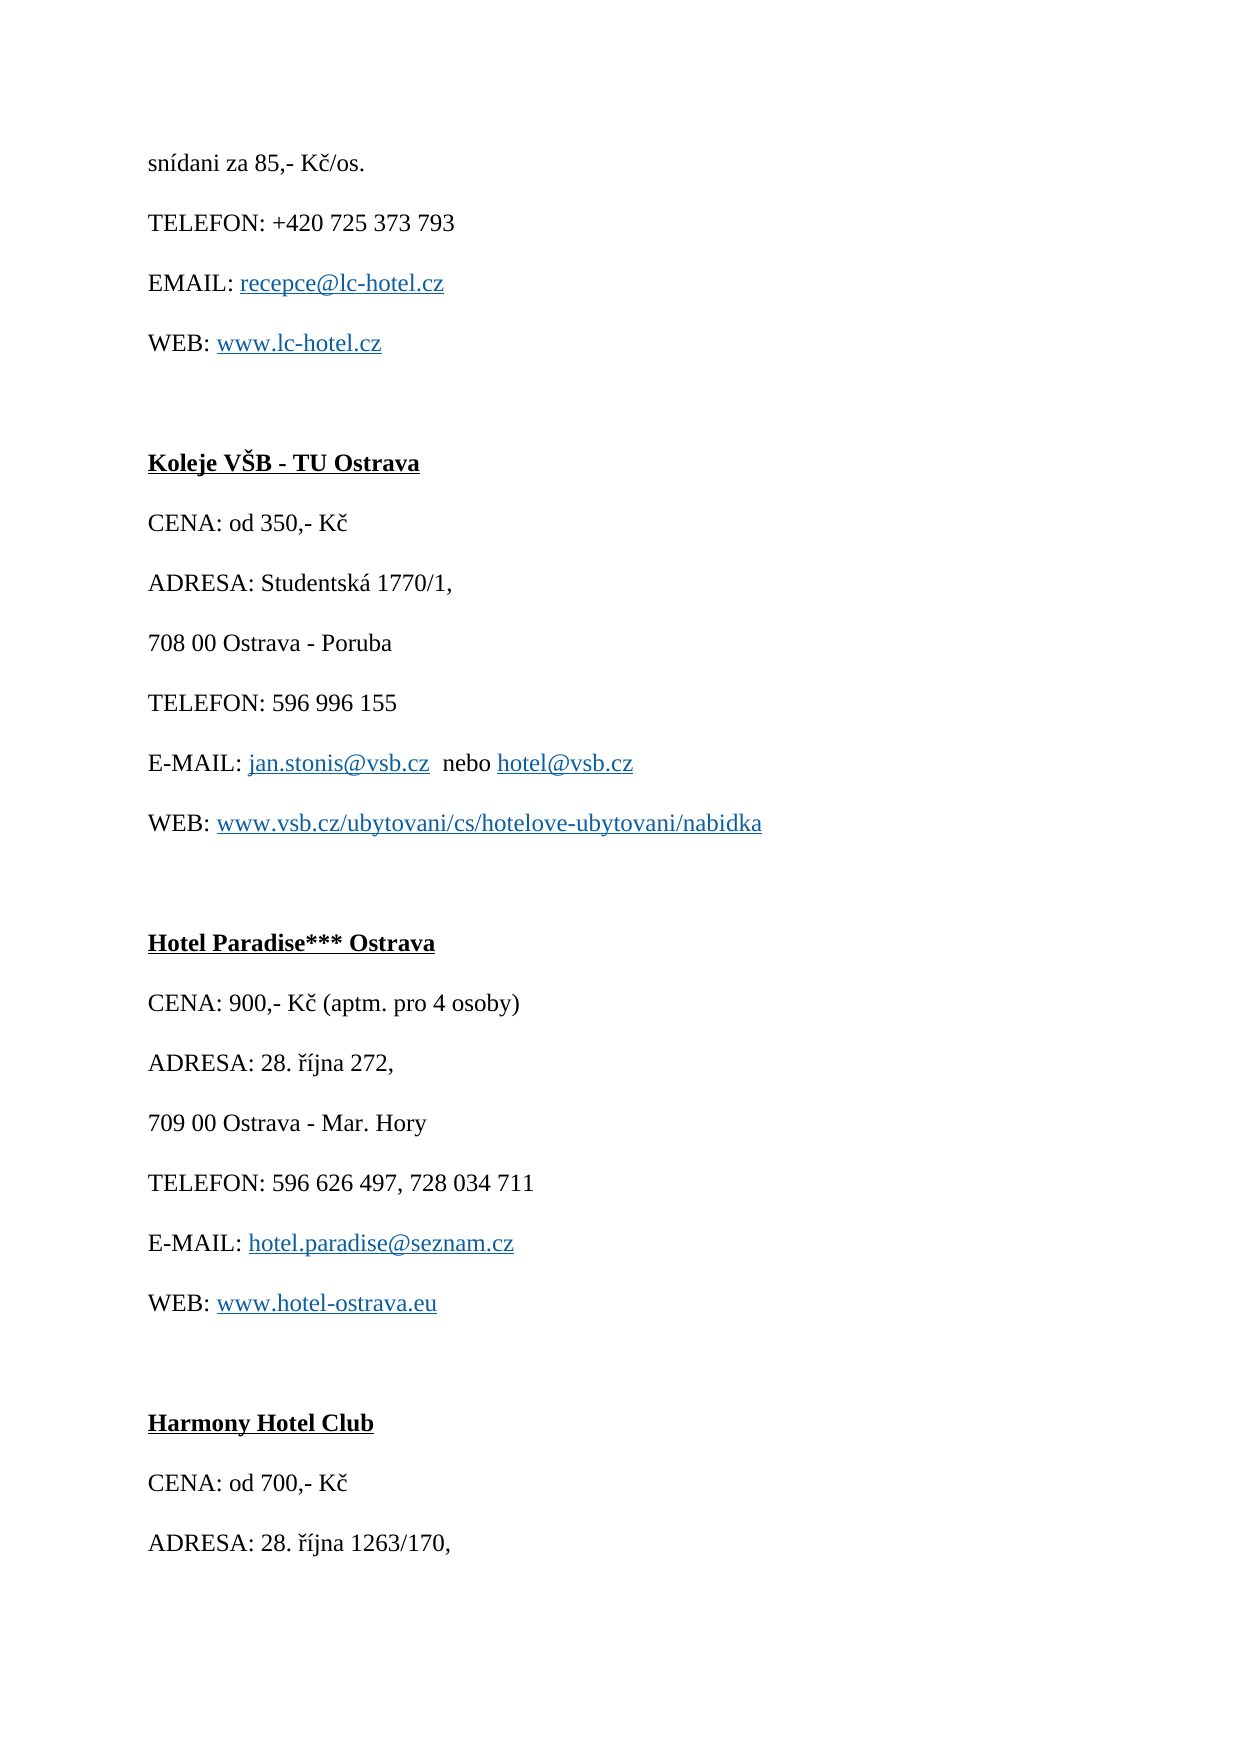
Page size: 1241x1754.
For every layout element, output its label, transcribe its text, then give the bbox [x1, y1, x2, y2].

text CENA: od 350,- Kč [148, 508, 1093, 536]
text WEB: www.vsb.cz/ubytovani/cs/hotelove-ubytovani/nabidka [148, 808, 1093, 836]
text WEB: www.hotel-ostrava.eu [148, 1288, 1093, 1316]
text snídani za 85,- Kč/os. [148, 148, 1093, 176]
text 709 00 Ostrava - Mar. Hory [148, 1108, 1093, 1136]
text CENA: 900,- Kč (aptm. pro 4 osoby) [148, 988, 1093, 1016]
text EMAIL: recepce@lc-hotel.cz [148, 268, 1093, 296]
text ADRESA: 28. října 272, [148, 1048, 1093, 1076]
text TELEFON: 596 996 155 [148, 688, 1093, 716]
text ADRESA: Studentská 1770/1, [148, 568, 1093, 596]
text CENA: od 700,- Kč [148, 1468, 1093, 1496]
text WEB: www.lc-hotel.cz [148, 328, 1093, 356]
text Hotel Paradise*** Ostrava [148, 928, 1093, 956]
text Harmony Hotel Club [148, 1408, 1093, 1436]
text Koleje VŠB - TU Ostrava [148, 448, 1093, 476]
text TELEFON: +420 725 373 793 [148, 208, 1093, 236]
text E-MAIL: hotel.paradise@seznam.cz [148, 1228, 1093, 1256]
text E-MAIL: jan.stonis@vsb.cz nebo hotel@vsb.cz [148, 748, 1093, 776]
text ADRESA: 28. října 1263/170, [148, 1528, 1093, 1556]
text TELEFON: 596 626 497, 728 034 711 [148, 1168, 1093, 1196]
text 708 00 Ostrava - Poruba [148, 628, 1093, 656]
